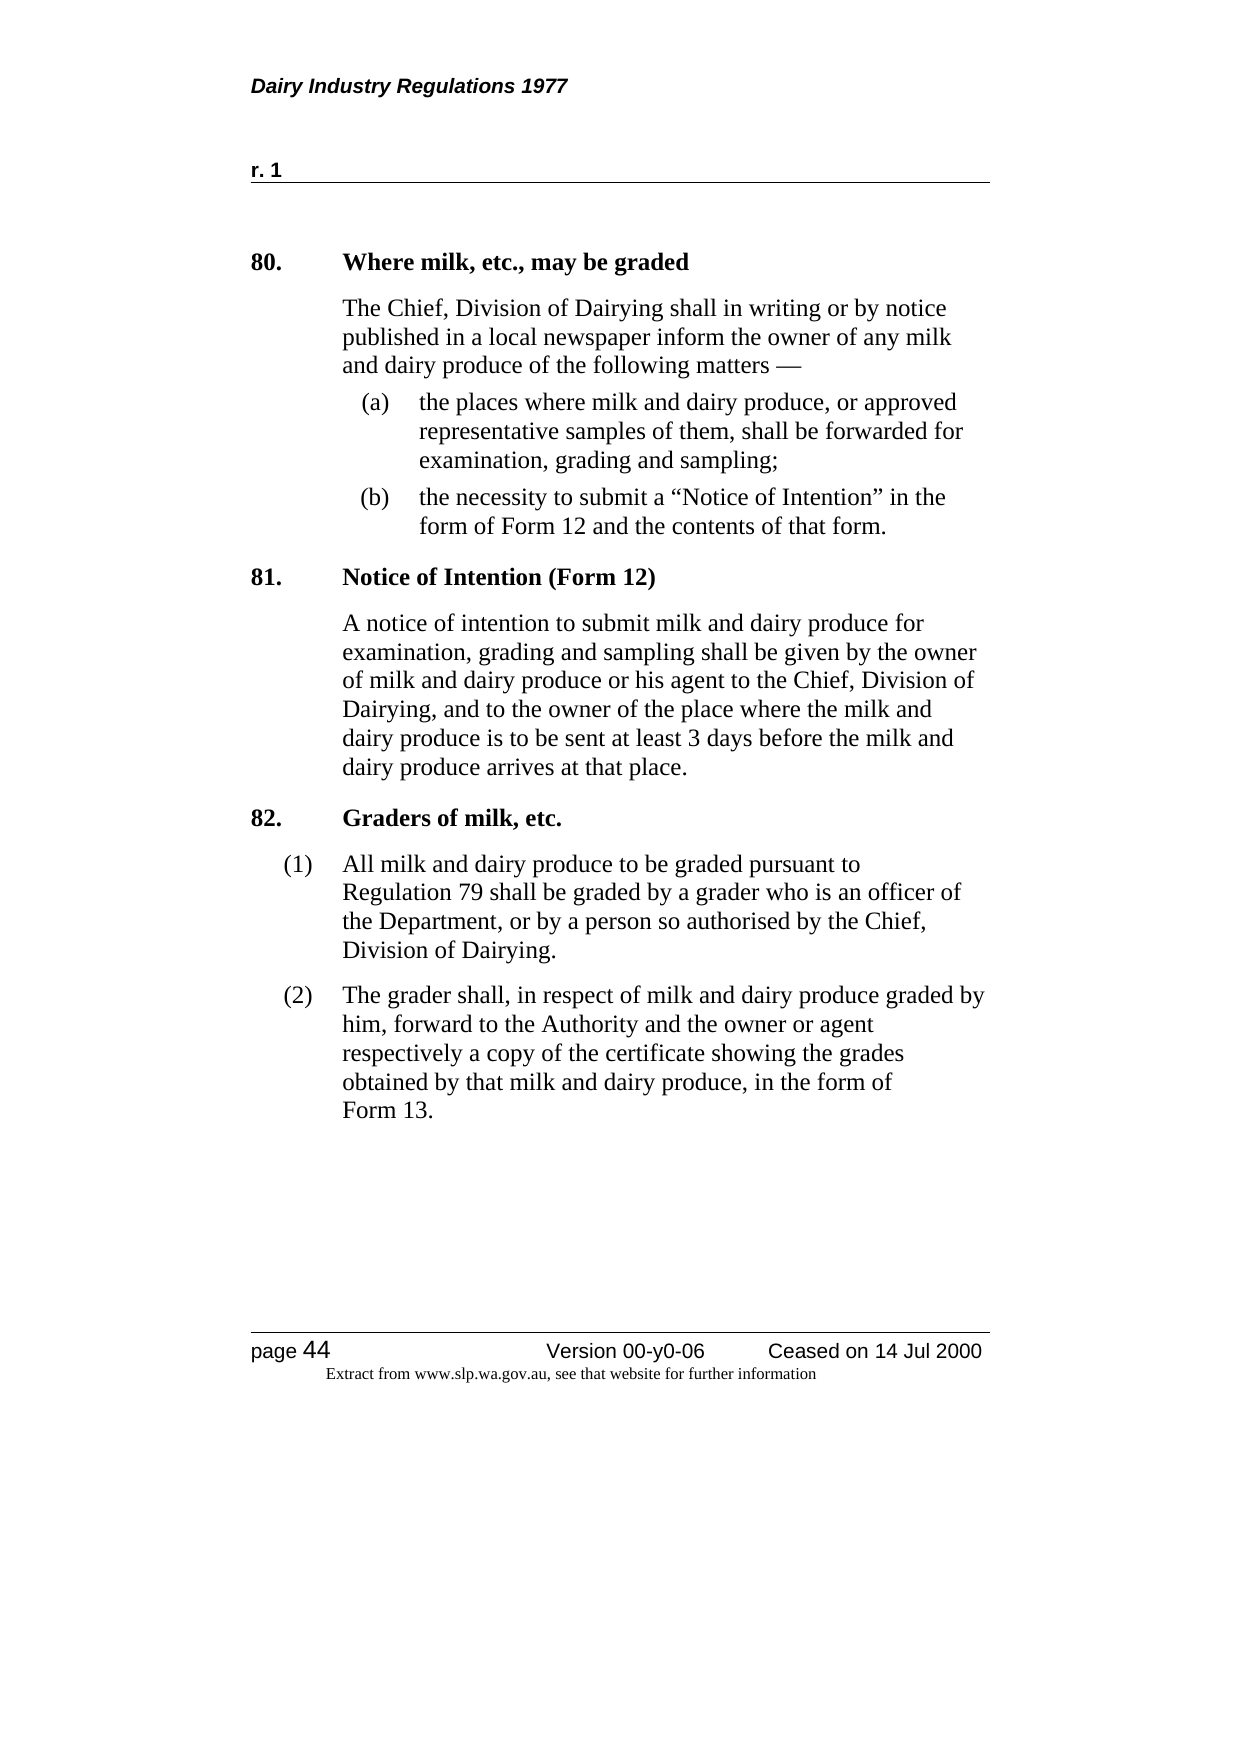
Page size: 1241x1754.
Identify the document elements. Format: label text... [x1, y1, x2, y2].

text (a) the places where milk and dairy produce, or approved representative samples of them, shall be forwarded for examination, grading and sampling; [251, 387, 990, 474]
subtitle 82. Graders of milk, etc. [251, 803, 990, 832]
subtitle 80. Where milk, etc., may be graded [251, 247, 990, 276]
subtitle 81. Notice of Intention (Form 12) [251, 562, 990, 591]
text A notice of intention to submit milk and dairy produce for examination, grading and sampling shall be given by the owner of milk and dairy produce or his agent to the Chief, Division of Dairying, and to the owner of the place where the milk and dairy produce is to be sent at least 3 days before the milk and dairy produce arrives at that place. [251, 608, 990, 780]
text The Chief, Division of Dairying shall in writing or by notice published in a local newspaper inform the owner of any milk and dairy produce of the following matters — [251, 293, 990, 379]
text (1) All milk and dairy produce to be graded pursuant to Regulation 79 shall be graded by a grader who is an officer of the Department, or by a person so authorised by the Chief, Division of Dairying. [251, 849, 990, 964]
text (b) the necessity to submit a “Notice of Intention” in the form of Form 12 and the contents of that form. [251, 482, 990, 539]
text (2) The grader shall, in respect of milk and dairy produce graded by him, forward to the Authority and the owner or agent respectively a copy of the certificate showing the grades obtained by that milk and dairy produce, in the form of Form 13. [251, 980, 990, 1124]
